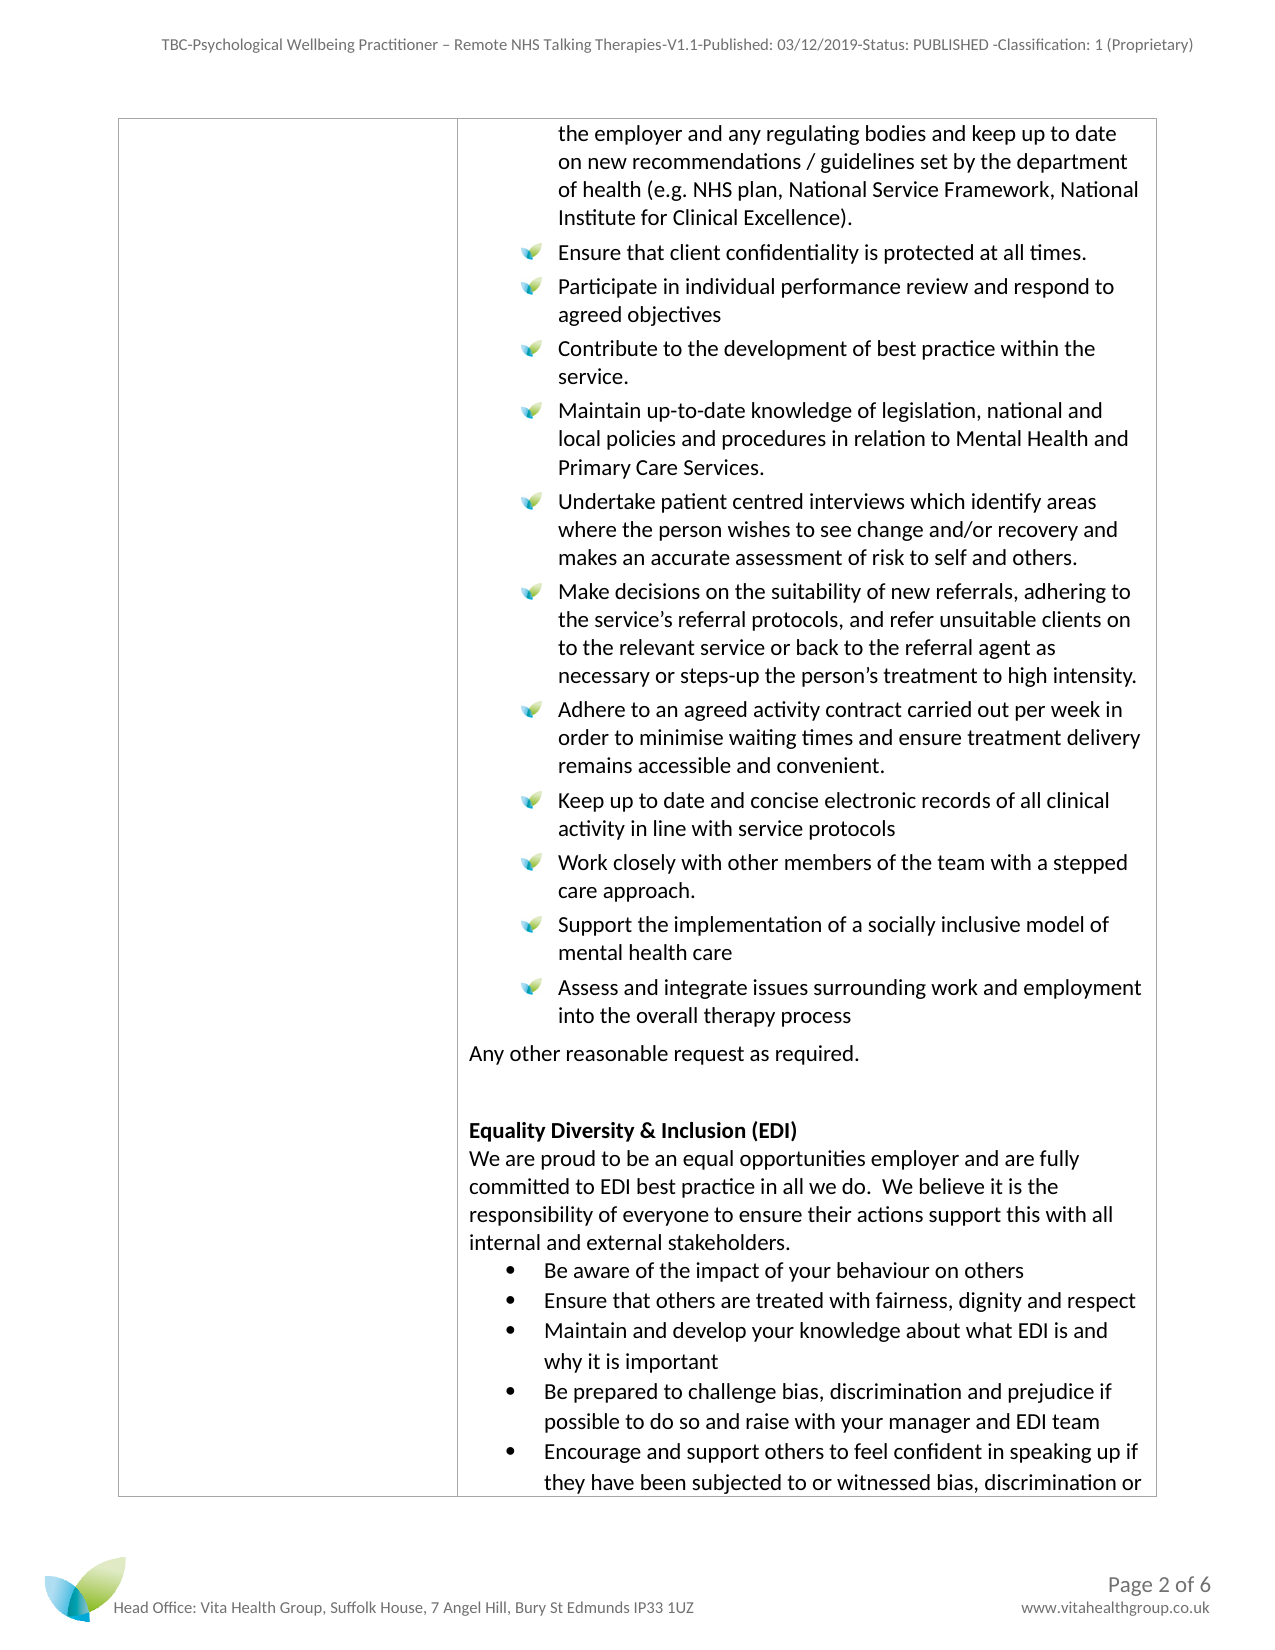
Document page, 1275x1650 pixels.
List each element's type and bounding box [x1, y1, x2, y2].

table_cell [119, 119, 457, 1496]
table_cell [458, 119, 1156, 1496]
picture [521, 277, 542, 295]
picture [521, 583, 542, 600]
picture [521, 853, 542, 871]
picture [521, 791, 542, 809]
picture [521, 701, 542, 718]
picture [521, 243, 542, 260]
picture [521, 978, 542, 995]
picture [44, 1557, 126, 1623]
picture [521, 492, 542, 510]
picture [521, 916, 542, 933]
picture [521, 402, 542, 419]
picture [521, 340, 542, 357]
